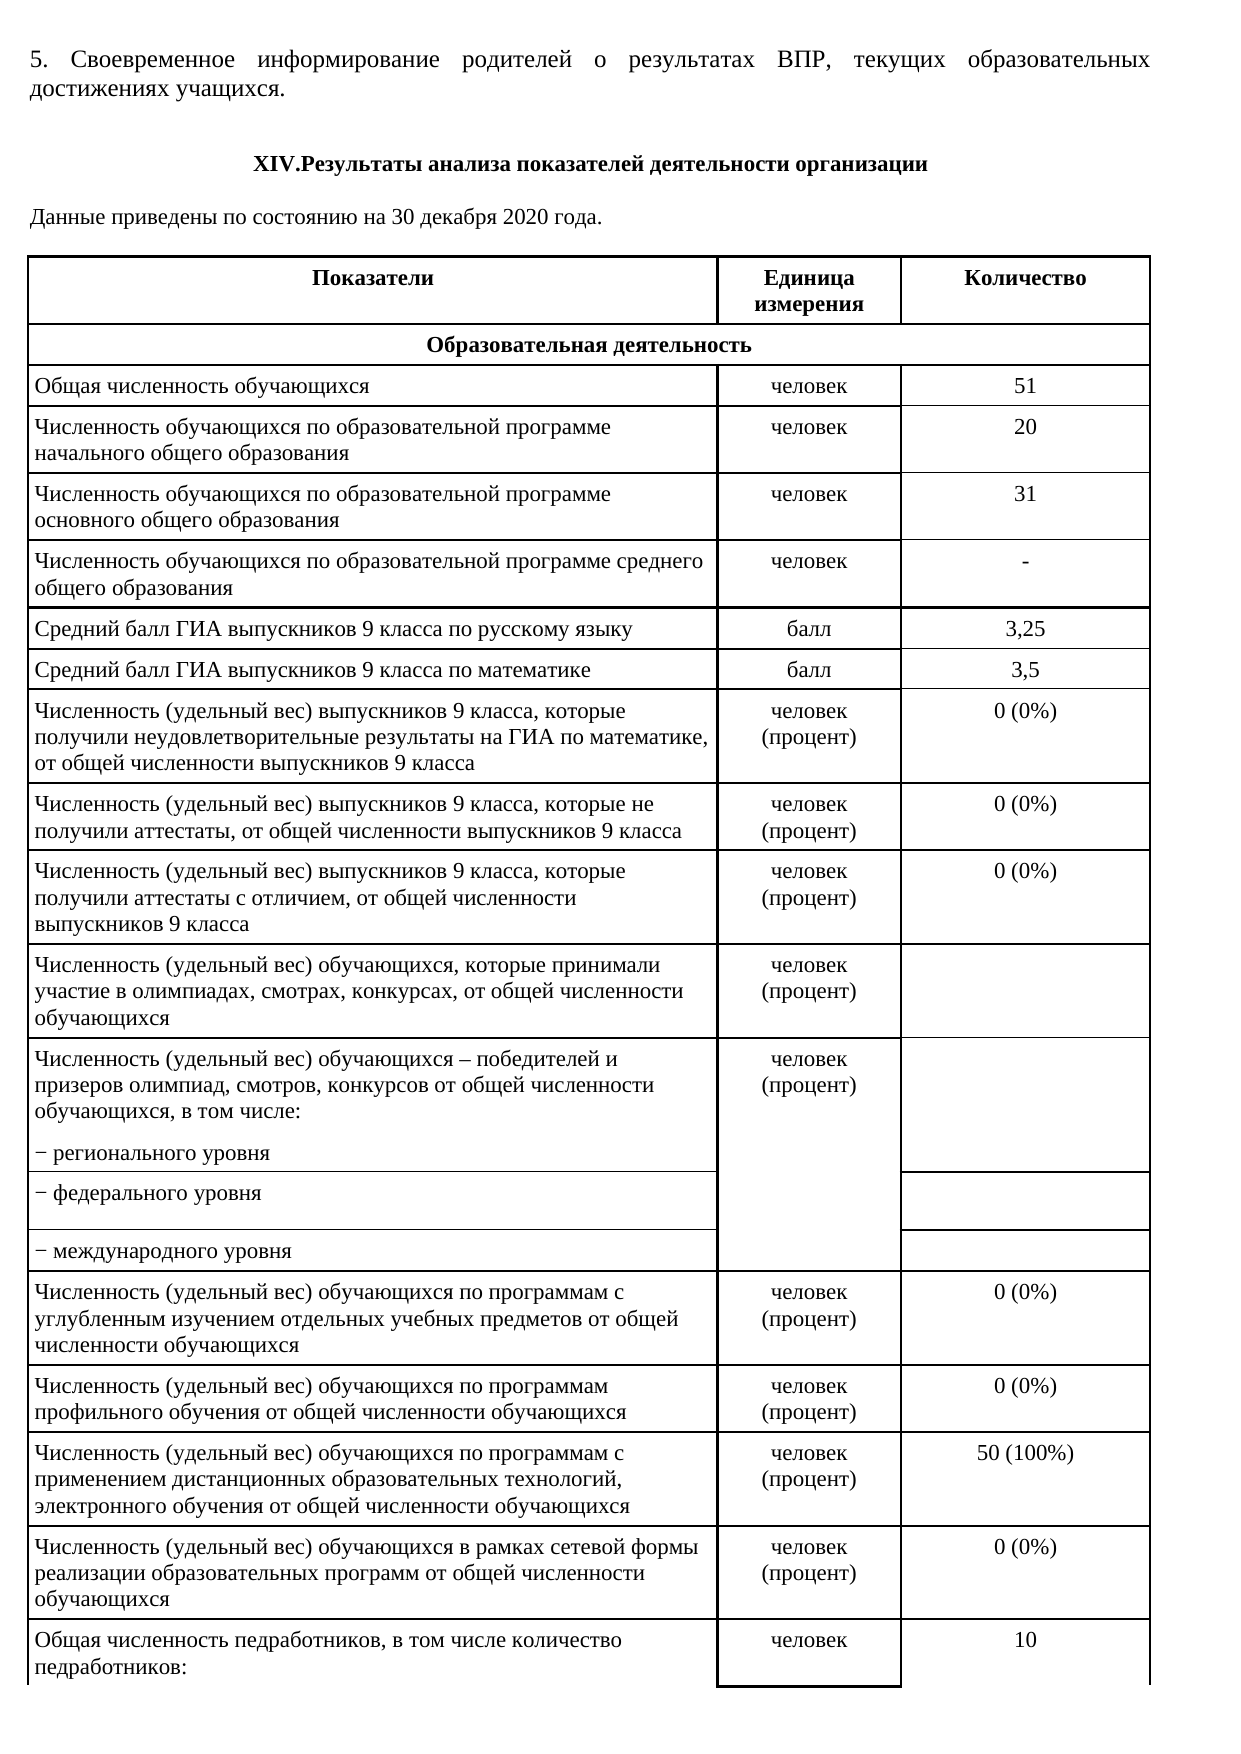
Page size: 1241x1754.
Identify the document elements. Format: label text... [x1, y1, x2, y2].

table_cell человек [719, 1620, 900, 1685]
table_cell [902, 1130, 1149, 1171]
table_cell − федерального уровня [29, 1172, 716, 1229]
table_cell − международного уровня [29, 1230, 716, 1270]
table_cell 0 (0%) [902, 689, 1149, 782]
text 5. Своевременное информирование родителей о результатах ВПР, текущих образовательных достижениях учащихся. [29, 44, 1152, 102]
table_cell 31 [902, 473, 1149, 539]
table_cell 3,5 [902, 649, 1149, 688]
table_cell 51 [902, 366, 1149, 404]
table_cell [902, 945, 1149, 1037]
table_cell Численность (удельный вес) выпускников 9 класса, которые получили неудовлетворительные результаты на ГИА по математике, от общей численности выпускников 9 класса [29, 690, 716, 782]
table_cell Общая численность обучающихся [29, 366, 716, 404]
table_cell Численность (удельный вес) выпускников 9 класса, которые получили аттестаты с отличием, от общей численности выпускников 9 класса [29, 851, 716, 943]
table_cell человек (процент) [719, 784, 900, 849]
table_cell Численность (удельный вес) обучающихся по программам с применением дистанционных образовательных технологий, электронного обучения от общей численности обучающихся [29, 1433, 716, 1524]
table_cell Средний балл ГИА выпускников 9 класса по русскому языку [29, 609, 716, 647]
table_cell Численность обучающихся по образовательной программе начального общего образования [29, 407, 716, 472]
table_cell 0 (0%) [902, 851, 1149, 943]
text Данные приведены по состоянию на 30 декабря 2020 года. [29, 203, 1152, 229]
table_cell человек (процент) [719, 1433, 900, 1524]
table_cell Численность (удельный вес) обучающихся – победителей и призеров олимпиад, смотров, конкурсов от общей численности обучающихся, в том числе: [29, 1039, 716, 1130]
table_cell человек (процент) [719, 1366, 900, 1431]
table_header Показатели [29, 258, 716, 323]
table_cell Численность (удельный вес) обучающихся по программам профильного обучения от общей численности обучающихся [29, 1366, 716, 1431]
table_cell Общая численность педработников, в том числе количество педработников: [29, 1620, 716, 1685]
table_cell человек [719, 474, 900, 539]
table_cell 0 (0%) [902, 1527, 1149, 1618]
table_cell − регионального уровня [29, 1130, 716, 1171]
table_cell 0 (0%) [902, 1366, 1149, 1431]
table_header Единица измерения [719, 258, 900, 323]
table_cell [902, 1173, 1149, 1229]
table_cell человек (процент) [719, 1272, 900, 1363]
table_cell [902, 1038, 1149, 1130]
table_cell человек [719, 541, 900, 606]
table_cell Образовательная деятельность [29, 325, 1149, 364]
table_cell человек (процент) [719, 690, 900, 782]
table_cell человек [719, 366, 900, 404]
table_cell Численность (удельный вес) обучающихся в рамках сетевой формы реализации образовательных программ от общей численности обучающихся [29, 1527, 716, 1618]
table_cell человек (процент) [719, 1527, 900, 1618]
table_cell 3,25 [902, 609, 1149, 647]
table_cell человек (процент) [719, 851, 900, 943]
table_header Количество [902, 258, 1149, 323]
table_cell Численность обучающихся по образовательной программе основного общего образования [29, 474, 716, 539]
table_cell Численность (удельный вес) выпускников 9 класса, которые не получили аттестаты, от общей численности выпускников 9 класса [29, 784, 716, 849]
table_cell балл [719, 650, 900, 688]
table_cell 0 (0%) [902, 1272, 1149, 1363]
table_cell человек [719, 407, 900, 472]
table_cell Численность (удельный вес) обучающихся по программам с углубленным изучением отдельных учебных предметов от общей численности обучающихся [29, 1272, 716, 1363]
table_cell Численность (удельный вес) обучающихся, которые принимали участие в олимпиадах, смотрах, конкурсах, от общей численности обучающихся [29, 945, 716, 1037]
table_cell [902, 1231, 1149, 1270]
table_cell 20 [902, 406, 1149, 472]
table_cell - [902, 540, 1149, 606]
text XIV.Результаты анализа показателей деятельности организации [29, 150, 1152, 176]
table_cell 50 (100%) [902, 1433, 1149, 1524]
table_cell Численность обучающихся по образовательной программе среднего общего образования [29, 541, 716, 606]
table_cell балл [719, 609, 900, 647]
table_cell 0 (0%) [902, 784, 1149, 849]
table_cell 10 [902, 1620, 1149, 1685]
table_cell Средний балл ГИА выпускников 9 класса по математике [29, 650, 716, 688]
table_cell человек (процент) [719, 945, 900, 1037]
table_cell человек (процент) [719, 1039, 900, 1270]
